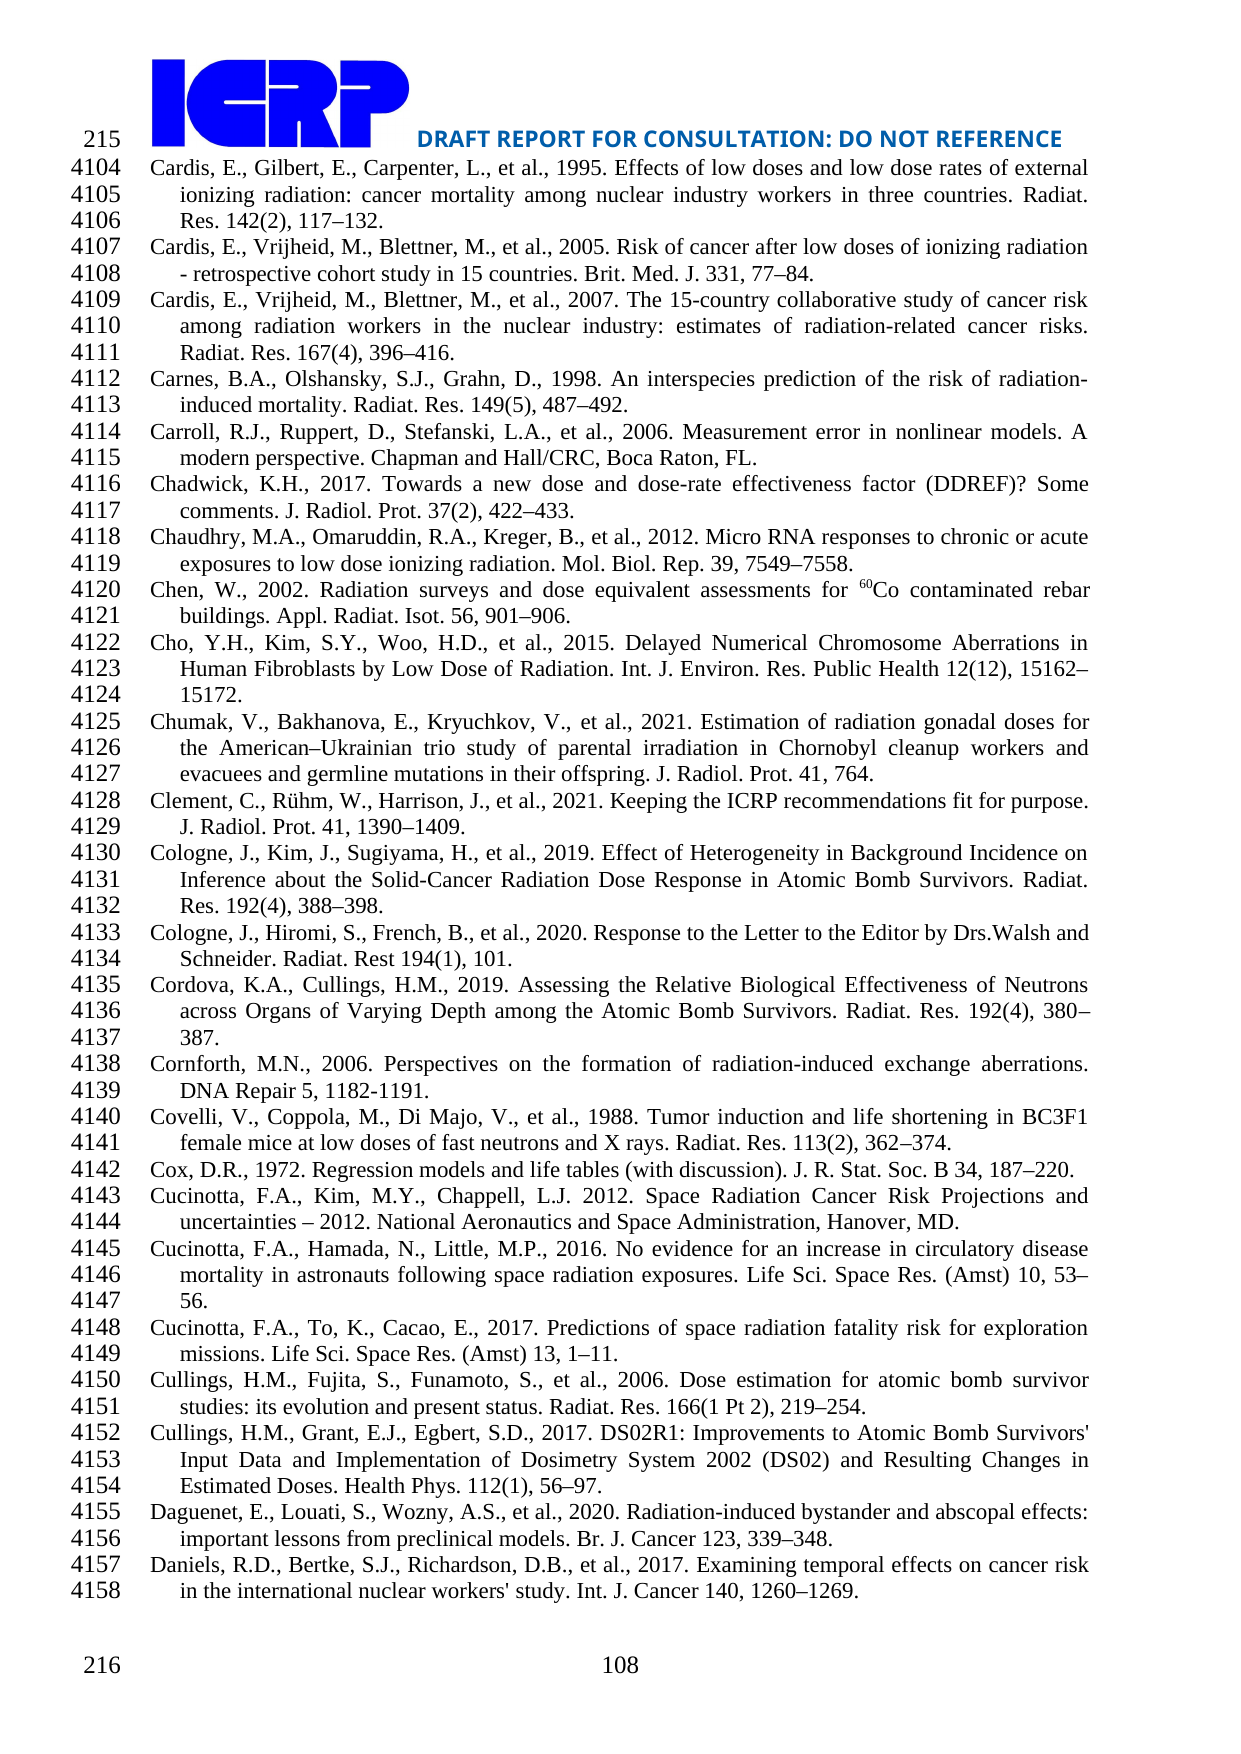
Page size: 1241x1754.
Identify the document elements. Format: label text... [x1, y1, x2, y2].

text Cologne, J., Hiromi, S., French, B., et al., 2020. Response to the Letter to the Editor by Drs.Walsh and Schneider. Radiat. Rest 194(1), 101. [150, 918, 1090, 971]
text Cho, Y.H., Kim, S.Y., Woo, H.D., et al., 2015. Delayed Numerical Chromosome Aberrations in Human Fibroblasts by Low Dose of Radiation. Int. J. Environ. Res. Public Health 12(12), 15162–15172. [150, 629, 1090, 708]
text Daniels, R.D., Bertke, S.J., Richardson, D.B., et al., 2017. Examining temporal effects on cancer risk in the international nuclear workers' study. Int. J. Cancer 140, 1260–1269. [150, 1551, 1090, 1604]
text Cucinotta, F.A., Hamada, N., Little, M.P., 2016. No evidence for an increase in circulatory disease mortality in astronauts following space radiation exposures. Life Sci. Space Res. (Amst) 10, 53–56. [150, 1235, 1090, 1314]
text Cox, D.R., 1972. Regression models and life tables (with discussion). J. R. Stat. Soc. B 34, 187–220. [150, 1156, 1090, 1182]
text Cucinotta, F.A., Kim, M.Y., Chappell, L.J. 2012. Space Radiation Cancer Risk Projections and uncertainties – 2012. National Aeronautics and Space Administration, Hanover, MD. [150, 1182, 1090, 1235]
text Cullings, H.M., Grant, E.J., Egbert, S.D., 2017. DS02R1: Improvements to Atomic Bomb Survivors' Input Data and Implementation of Dosimetry System 2002 (DS02) and Resulting Changes in Estimated Doses. Health Phys. 112(1), 56–97. [150, 1419, 1090, 1498]
text Daguenet, E., Louati, S., Wozny, A.S., et al., 2020. Radiation-induced bystander and abscopal effects: important lessons from preclinical models. Br. J. Cancer 123, 339–348. [150, 1498, 1090, 1551]
text Carroll, R.J., Ruppert, D., Stefanski, L.A., et al., 2006. Measurement error in nonlinear models. A modern perspective. Chapman and Hall/CRC, Boca Raton, FL. [150, 418, 1090, 471]
text Chaudhry, M.A., Omaruddin, R.A., Kreger, B., et al., 2012. Micro RNA responses to chronic or acute exposures to low dose ionizing radiation. Mol. Biol. Rep. 39, 7549–7558. [150, 523, 1090, 576]
text Clement, C., Rühm, W., Harrison, J., et al., 2021. Keeping the ICRP recommendations fit for purpose. J. Radiol. Prot. 41, 1390–1409. [150, 787, 1090, 839]
text Cullings, H.M., Fujita, S., Funamoto, S., et al., 2006. Dose estimation for atomic bomb survivor studies: its evolution and present status. Radiat. Res. 166(1 Pt 2), 219–254. [150, 1367, 1090, 1419]
text Chadwick, K.H., 2017. Towards a new dose and dose-rate effectiveness factor (DDREF)? Some comments. J. Radiol. Prot. 37(2), 422–433. [150, 471, 1090, 523]
text Cardis, E., Gilbert, E., Carpenter, L., et al., 1995. Effects of low doses and low dose rates of external ionizing radiation: cancer mortality among nuclear industry workers in three countries. Radiat. Res. 142(2), 117–132. [150, 154, 1090, 233]
text Covelli, V., Coppola, M., Di Majo, V., et al., 1988. Tumor induction and life shortening in BC3F1 female mice at low doses of fast neutrons and X rays. Radiat. Res. 113(2), 362–374. [150, 1103, 1090, 1156]
text Cordova, K.A., Cullings, H.M., 2019. Assessing the Relative Biological Effectiveness of Neutrons across Organs of Varying Depth among the Atomic Bomb Survivors. Radiat. Res. 192(4), 380–387. [150, 971, 1090, 1050]
text Cardis, E., Vrijheid, M., Blettner, M., et al., 2005. Risk of cancer after low doses of ionizing radiation - retrospective cohort study in 15 countries. Brit. Med. J. 331, 77–84. [150, 233, 1090, 286]
text Chumak, V., Bakhanova, E., Kryuchkov, V., et al., 2021. Estimation of radiation gonadal doses for the American–Ukrainian trio study of parental irradiation in Chornobyl cleanup workers and evacuees and germline mutations in their offspring. J. Radiol. Prot. 41, 764. [150, 708, 1090, 787]
text Cardis, E., Vrijheid, M., Blettner, M., et al., 2007. The 15-country collaborative study of cancer risk among radiation workers in the nuclear industry: estimates of radiation-related cancer risks. Radiat. Res. 167(4), 396–416. [150, 286, 1090, 365]
picture [150, 59, 411, 148]
text Cornforth, M.N., 2006. Perspectives on the formation of radiation-induced exchange aberrations. DNA Repair 5, 1182-1191. [150, 1050, 1090, 1103]
text Carnes, B.A., Olshansky, S.J., Grahn, D., 1998. An interspecies prediction of the risk of radiation-induced mortality. Radiat. Res. 149(5), 487–492. [150, 365, 1090, 418]
text Cologne, J., Kim, J., Sugiyama, H., et al., 2019. Effect of Heterogeneity in Background Incidence on Inference about the Solid-Cancer Radiation Dose Response in Atomic Bomb Survivors. Radiat. Res. 192(4), 388–398. [150, 839, 1090, 918]
text Cucinotta, F.A., To, K., Cacao, E., 2017. Predictions of space radiation fatality risk for exploration missions. Life Sci. Space Res. (Amst) 13, 1–11. [150, 1314, 1090, 1367]
text Chen, W., 2002. Radiation surveys and dose equivalent assessments for 60Co contaminated rebar buildings. Appl. Radiat. Isot. 56, 901–906. [150, 576, 1090, 629]
